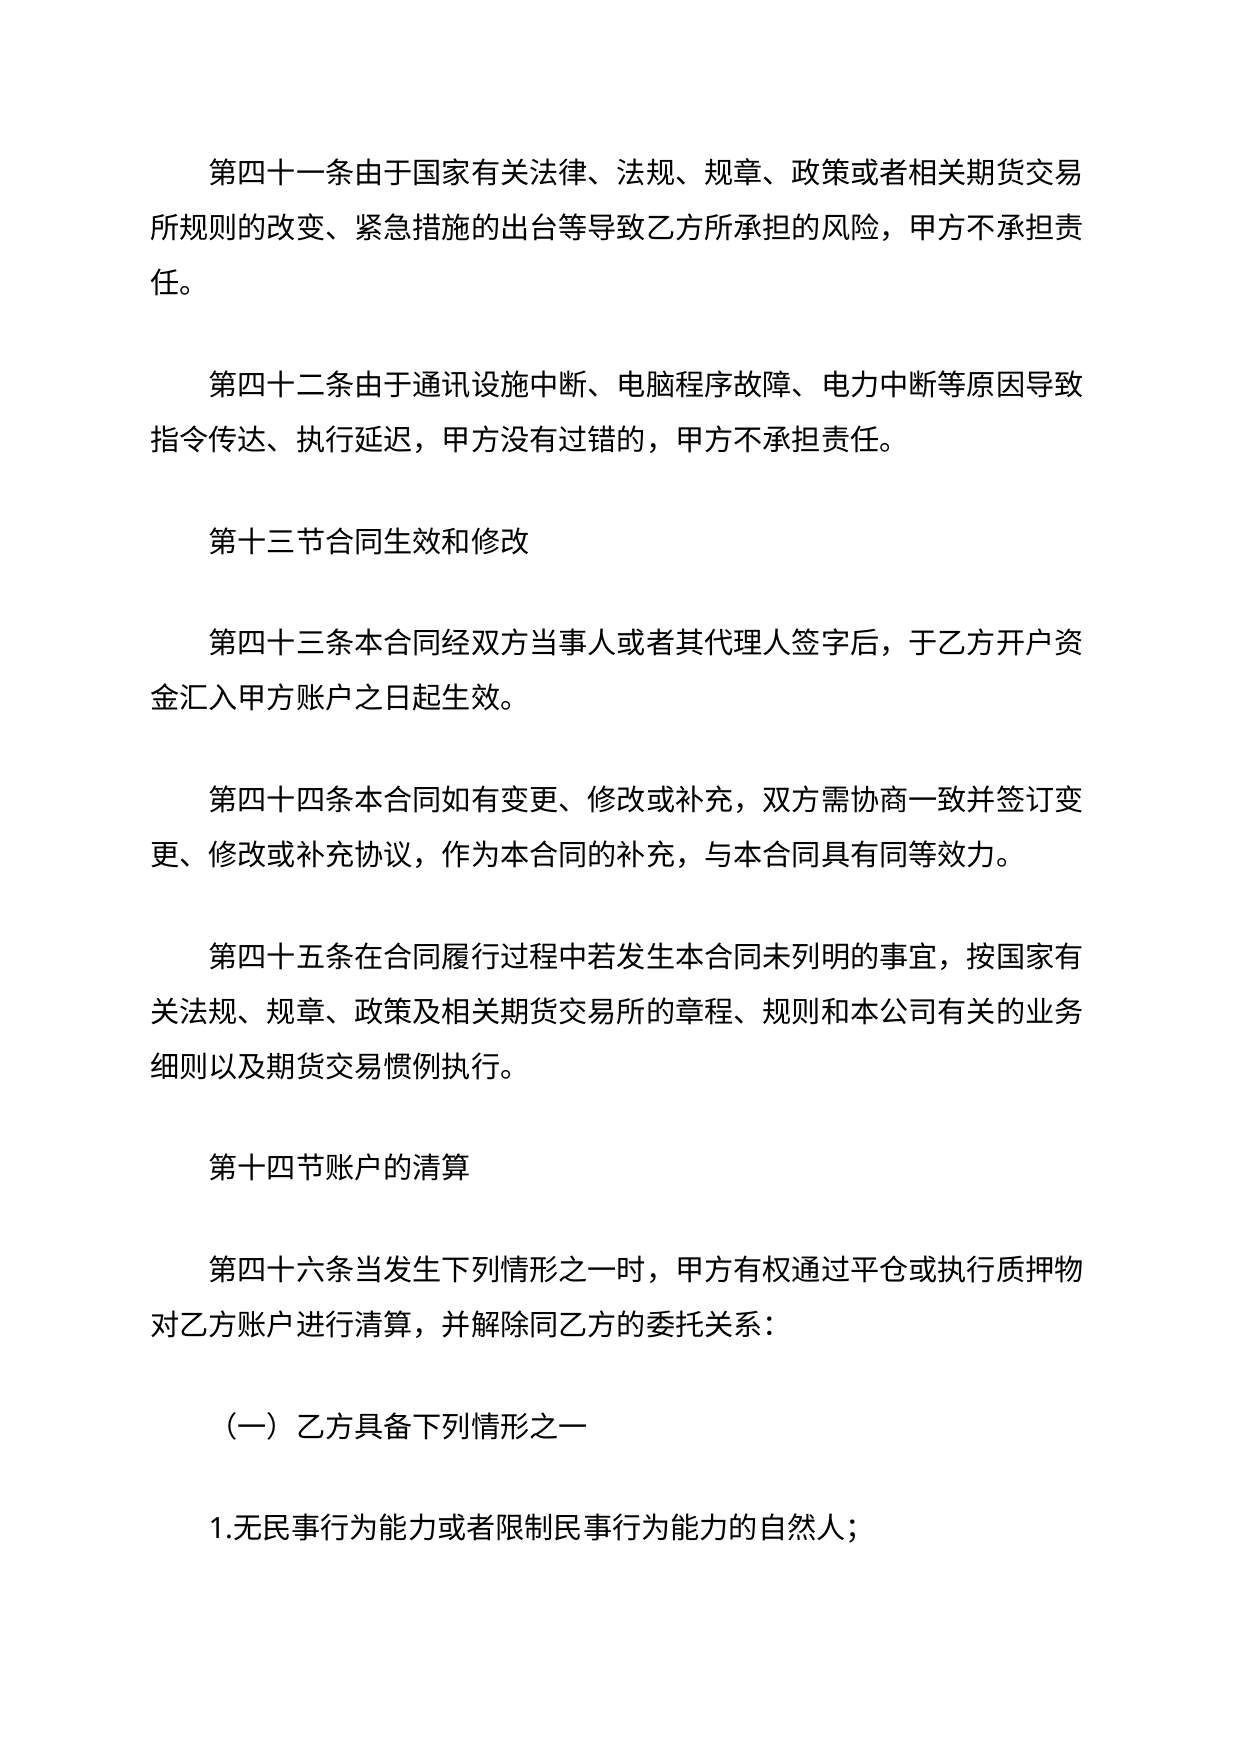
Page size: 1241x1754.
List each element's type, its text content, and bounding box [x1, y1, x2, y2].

text 第四十六条当发生下列情形之一时，甲方有权通过平仓或执行质押物对乙方账户进行清算，并解除同乙方的委托关系： [150, 1247, 1090, 1344]
text 第十三节合同生效和修改 [150, 518, 1090, 561]
text 1.无民事行为能力或者限制民事行为能力的自然人； [150, 1505, 1090, 1547]
text 第十四节账户的清算 [150, 1145, 1090, 1187]
text 第四十五条在合同履行过程中若发生本合同未列明的事宜，按国家有关法规、规章、政策及相关期货交易所的章程、规则和本公司有关的业务细则以及期货交易惯例执行。 [150, 933, 1090, 1085]
text （一）乙方具备下列情形之一 [150, 1403, 1090, 1446]
text 第四十四条本合同如有变更、修改或补充，双方需协商一致并签订变更、修改或补充协议，作为本合同的补充，与本合同具有同等效力。 [150, 777, 1090, 874]
text 第四十二条由于通讯设施中断、电脑程序故障、电力中断等原因导致指令传达、执行延迟，甲方没有过错的，甲方不承担责任。 [150, 362, 1090, 459]
text 第四十三条本合同经双方当事人或者其代理人签字后，于乙方开户资金汇入甲方账户之日起生效。 [150, 620, 1090, 717]
text 第四十一条由于国家有关法律、法规、规章、政策或者相关期货交易所规则的改变、紧急措施的出台等导致乙方所承担的风险，甲方不承担责任。 [150, 150, 1090, 302]
